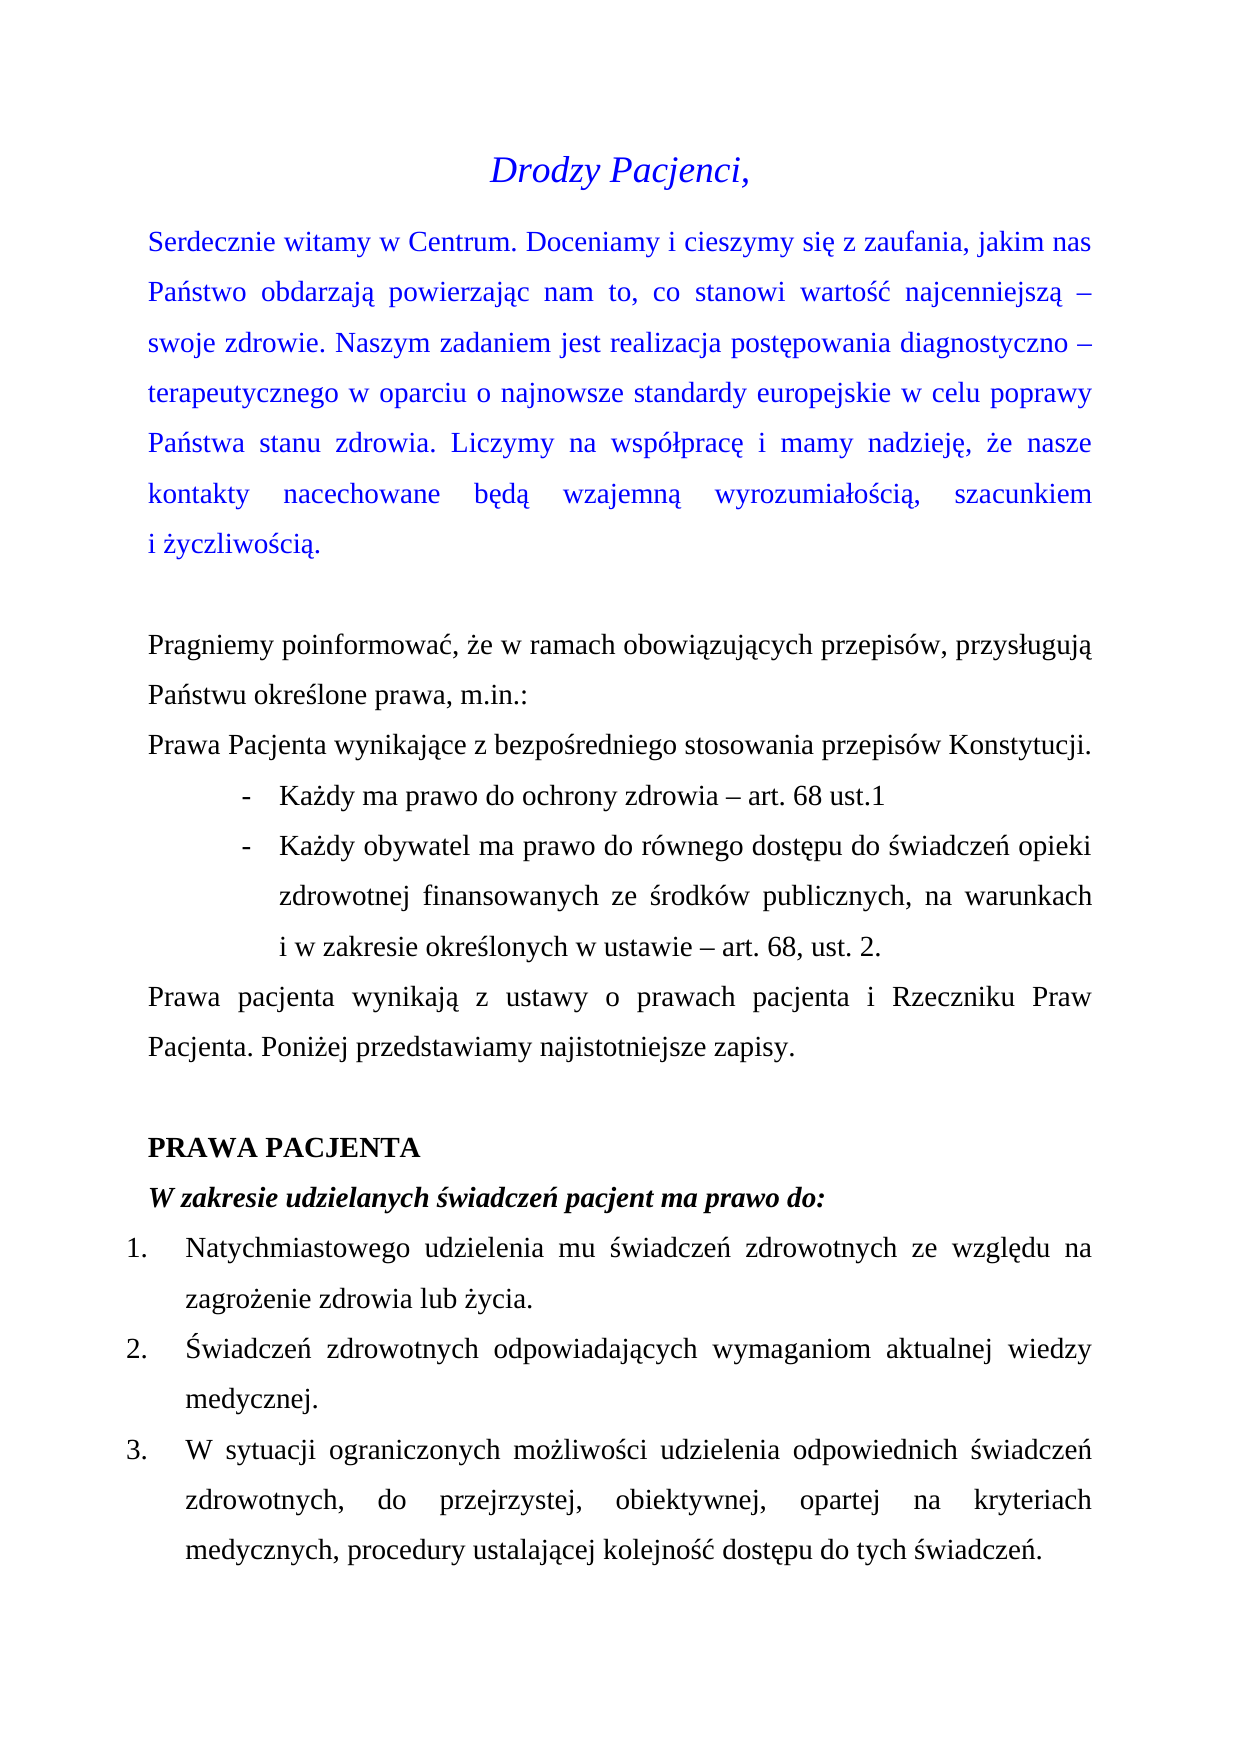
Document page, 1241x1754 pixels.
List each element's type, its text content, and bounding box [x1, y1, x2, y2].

text Drodzy Pacjenci, [148, 148, 1093, 191]
list Świadczeń zdrowotnych odpowiadających wymaganiom aktualnej wiedzy medycznej. [148, 1331, 1093, 1415]
text Serdecznie witamy w Centrum. Doceniamy i cieszymy się z zaufania, jakim nas Państwo obdarzają powierzając nam to, co stanowi wartość najcenniejszą – swoje zdrowie. Naszym zadaniem jest realizacja postępowania diagnostyczno – terapeutycznego w oparciu o najnowsze standardy europejskie w celu poprawy Państwa stanu zdrowia. Liczymy na współpracę i mamy nadzieję, że nasze kontakty nacechowane będą wzajemną wyrozumiałością, szacunkiem i życzliwością. [148, 224, 1093, 560]
text Prawa Pacjenta wynikające z bezpośredniego stosowania przepisów Konstytucji. [148, 727, 1093, 761]
text PRAWA PACJENTA [148, 1130, 1093, 1163]
text W zakresie udzielanych świadczeń pacjent ma prawo do: [148, 1180, 1093, 1214]
list Każdy ma prawo do ochrony zdrowia – art. 68 ust.1 [241, 778, 1093, 811]
list W sytuacji ograniczonych możliwości udzielenia odpowiednich świadczeń zdrowotnych, do przejrzystej, obiektywnej, opartej na kryteriach medycznych, procedury ustalającej kolejność dostępu do tych świadczeń. [148, 1432, 1093, 1566]
list Każdy obywatel ma prawo do równego dostępu do świadczeń opieki zdrowotnej finansowanych ze środków publicznych, na warunkach i w zakresie określonych w ustawie – art. 68, ust. 2. [241, 828, 1093, 962]
text Prawa pacjenta wynikają z ustawy o prawach pacjenta i Rzeczniku Praw Pacjenta. Poniżej przedstawiamy najistotniejsze zapisy. [148, 979, 1093, 1063]
list Natychmiastowego udzielenia mu świadczeń zdrowotnych ze względu na zagrożenie zdrowia lub życia. [148, 1231, 1093, 1314]
text Pragniemy poinformować, że w ramach obowiązujących przepisów, przysługują Państwu określone prawa, m.in.: [148, 627, 1093, 711]
